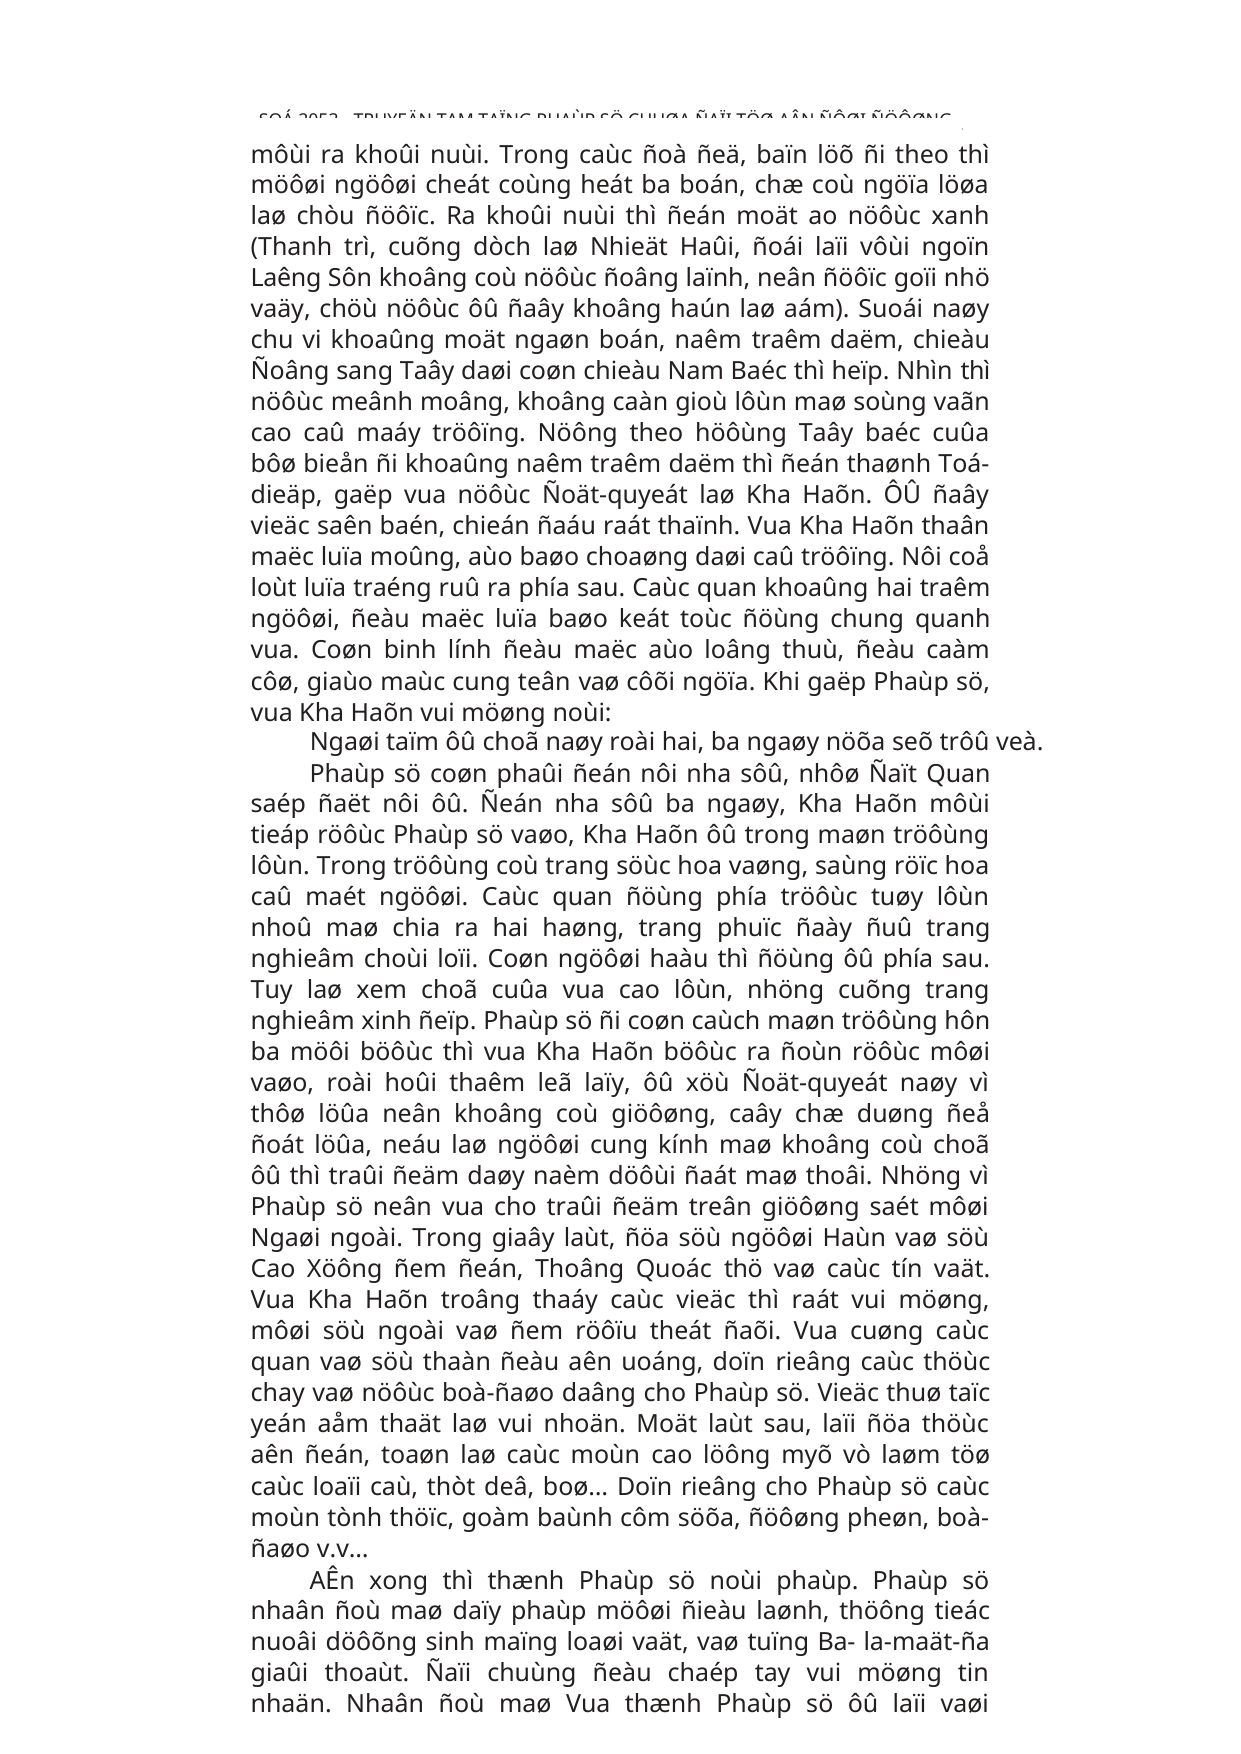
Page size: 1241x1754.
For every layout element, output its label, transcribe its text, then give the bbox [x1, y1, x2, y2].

text môùi ra khoûi nuùi. Trong caùc ñoà ñeä, baïn löõ ñi theo thì möôøi ngöôøi cheát coùng heát ba boán, chæ coù ngöïa löøa laø chòu ñöôïc. Ra khoûi nuùi thì ñeán moät ao nöôùc xanh (Thanh trì, cuõng dòch laø Nhieät Haûi, ñoái laïi vôùi ngoïn Laêng Sôn khoâng coù nöôùc ñoâng laïnh, neân ñöôïc goïi nhö vaäy, chöù nöôùc ôû ñaây khoâng haún laø aám). Suoái naøy chu vi khoaûng moät ngaøn boán, naêm traêm daëm, chieàu Ñoâng sang Taây daøi coøn chieàu Nam Baéc thì heïp. Nhìn thì nöôùc meânh moâng, khoâng caàn gioù lôùn maø soùng vaãn cao caû maáy tröôïng. Nöông theo höôùng Taây baéc cuûa bôø bieån ñi khoaûng naêm traêm daëm thì ñeán thaønh Toá-dieäp, gaëp vua nöôùc Ñoät-quyeát laø Kha Haõn. ÔÛ ñaây vieäc saên baén, chieán ñaáu raát thaïnh. Vua Kha Haõn thaân maëc luïa moûng, aùo baøo choaøng daøi caû tröôïng. Nôi coå loùt luïa traéng ruû ra phía sau. Caùc quan khoaûng hai traêm ngöôøi, ñeàu maëc luïa baøo keát toùc ñöùng chung quanh vua. Coøn binh lính ñeàu maëc aùo loâng thuù, ñeàu caàm côø, giaùo maùc cung teân vaø côõi ngöïa. Khi gaëp Phaùp sö, vua Kha Haõn vui möøng noùi: [250, 138, 990, 728]
text Ngaøi taïm ôû choã naøy roài hai, ba ngaøy nöõa seõ trôû veà. [309, 728, 1092, 756]
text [250, 1564, 990, 1719]
text Phaùp sö coøn phaûi ñeán nôi nha sôû, nhôø Ñaït Quan saép ñaët nôi ôû. Ñeán nha sôû ba ngaøy, Kha Haõn môùi tieáp röôùc Phaùp sö vaøo, Kha Haõn ôû trong maøn tröôùng lôùn. Trong tröôùng coù trang söùc hoa vaøng, saùng röïc hoa caû maét ngöôøi. Caùc quan ñöùng phía tröôùc tuøy lôùn nhoû maø chia ra hai haøng, trang phuïc ñaày ñuû trang nghieâm choùi loïi. Coøn ngöôøi haàu thì ñöùng ôû phía sau. Tuy laø xem choã cuûa vua cao lôùn, nhöng cuõng trang nghieâm xinh ñeïp. Phaùp sö ñi coøn caùch maøn tröôùng hôn ba möôi böôùc thì vua Kha Haõn böôùc ra ñoùn röôùc môøi vaøo, roài hoûi thaêm leã laïy, ôû xöù Ñoät-quyeát naøy vì thôø löûa neân khoâng coù giöôøng, caây chæ duøng ñeå ñoát löûa, neáu laø ngöôøi cung kính maø khoâng coù choã ôû thì traûi ñeäm daøy naèm döôùi ñaát maø thoâi. Nhöng vì Phaùp sö neân vua cho traûi ñeäm treân giöôøng saét môøi Ngaøi ngoài. Trong giaây laùt, ñöa söù ngöôøi Haùn vaø söù Cao Xöông ñem ñeán, Thoâng Quoác thö vaø caùc tín vaät. Vua Kha Haõn troâng thaáy caùc vieäc thì raát vui möøng, môøi söù ngoài vaø ñem röôïu theát ñaõi. Vua cuøng caùc quan vaø söù thaàn ñeàu aên uoáng, doïn rieâng caùc thöùc chay vaø nöôùc boà-ñaøo daâng cho Phaùp sö. Vieäc thuø taïc yeán aåm thaät laø vui nhoän. Moät laùt sau, laïi ñöa thöùc aên ñeán, toaøn laø caùc moùn cao löông myõ vò laøm töø caùc loaïi caù, thòt deâ, boø… Doïn rieâng cho Phaùp sö caùc moùn tònh thöïc, goàm baùnh côm söõa, ñöôøng pheøn, boà-ñaøo v.v… [250, 757, 990, 1564]
